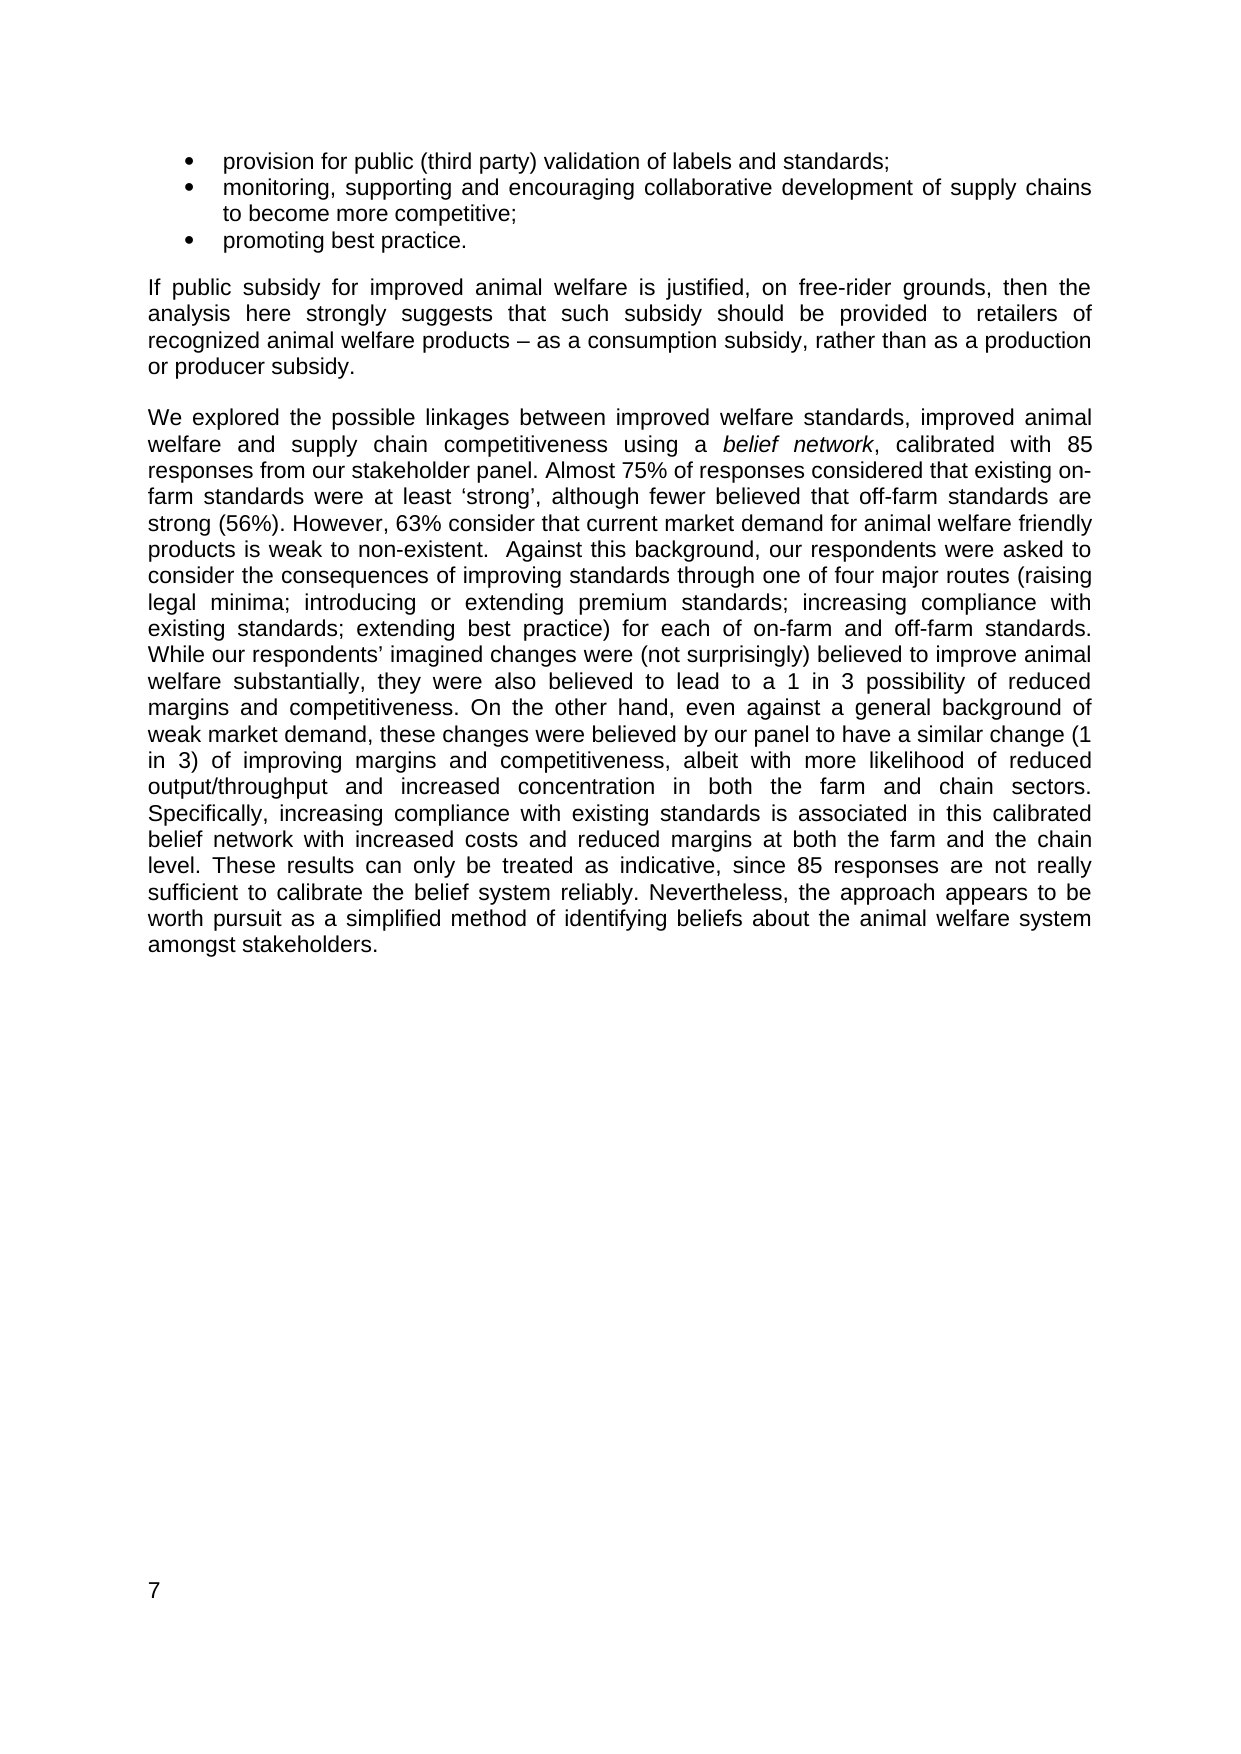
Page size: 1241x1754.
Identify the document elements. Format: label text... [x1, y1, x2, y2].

text If public subsidy for improved animal welfare is justified, on free-rider grounds, then the analysis here strongly suggests that such subsidy should be provided to retailers of recognized animal welfare products – as a consumption subsidy, rather than as a production or producer subsidy. [148, 274, 1093, 379]
list promoting best practice. [185, 227, 1093, 253]
list monitoring, supporting and encouraging collaborative development of supply chains to become more competitive; [185, 174, 1093, 227]
list provision for public (third party) validation of labels and standards; [185, 148, 1093, 174]
text We explored the possible linkages between improved welfare standards, improved animal welfare and supply chain competitiveness using a belief network, calibrated with 85 responses from our stakeholder panel. Almost 75% of responses considered that existing on-farm standards were at least ‘strong’, although fewer believed that off-farm standards are strong (56%). However, 63% consider that current market demand for animal welfare friendly products is weak to non-existent. Against this background, our respondents were asked to consider the consequences of improving standards through one of four major routes (raising legal minima; introducing or extending premium standards; increasing compliance with existing standards; extending best practice) for each of on-farm and off-farm standards. While our respondents’ imagined changes were (not surprisingly) believed to improve animal welfare substantially, they were also believed to lead to a 1 in 3 possibility of reduced margins and competitiveness. On the other hand, even against a general background of weak market demand, these changes were believed by our panel to have a similar change (1 in 3) of improving margins and competitiveness, albeit with more likelihood of reduced output/throughput and increased concentration in both the farm and chain sectors. Specifically, increasing compliance with existing standards is associated in this calibrated belief network with increased costs and reduced margins at both the farm and the chain level. These results can only be treated as indicative, since 85 responses are not really sufficient to calibrate the belief system reliably. Nevertheless, the approach appears to be worth pursuit as a simplified method of identifying beliefs about the animal welfare system amongst stakeholders. [148, 404, 1093, 958]
